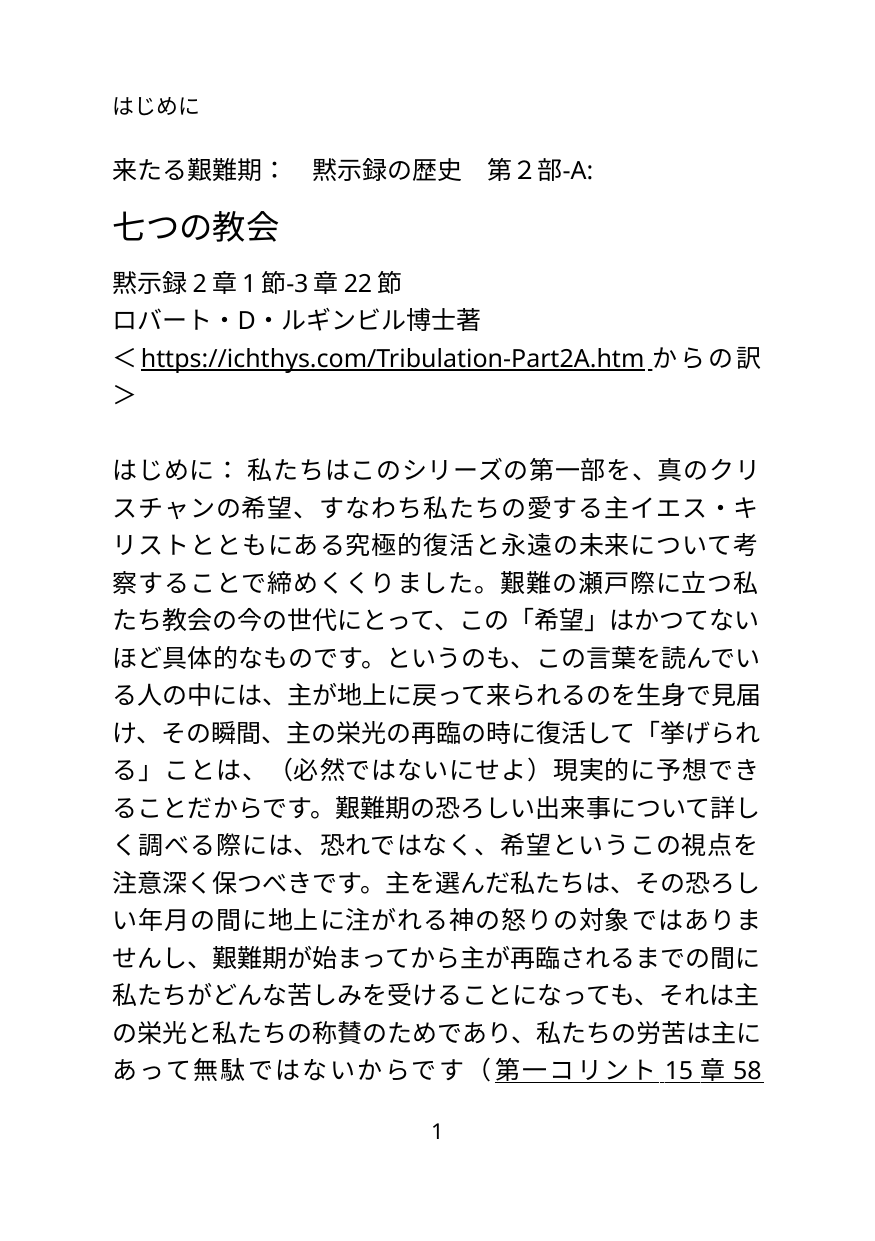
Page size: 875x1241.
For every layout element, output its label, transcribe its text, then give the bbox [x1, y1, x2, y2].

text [112, 450, 762, 1087]
text ロバート・D・ルギンビル博士著 [112, 300, 762, 337]
text 来たる艱難期： 黙示録の歴史 第２部-A: [112, 150, 762, 187]
text 七つの教会 [112, 187, 762, 262]
text ＜https://ichthys.com/Tribulation-Part2A.htmからの訳＞ [112, 337, 762, 412]
text 黙示録2章1節-3章22節 [112, 262, 762, 300]
